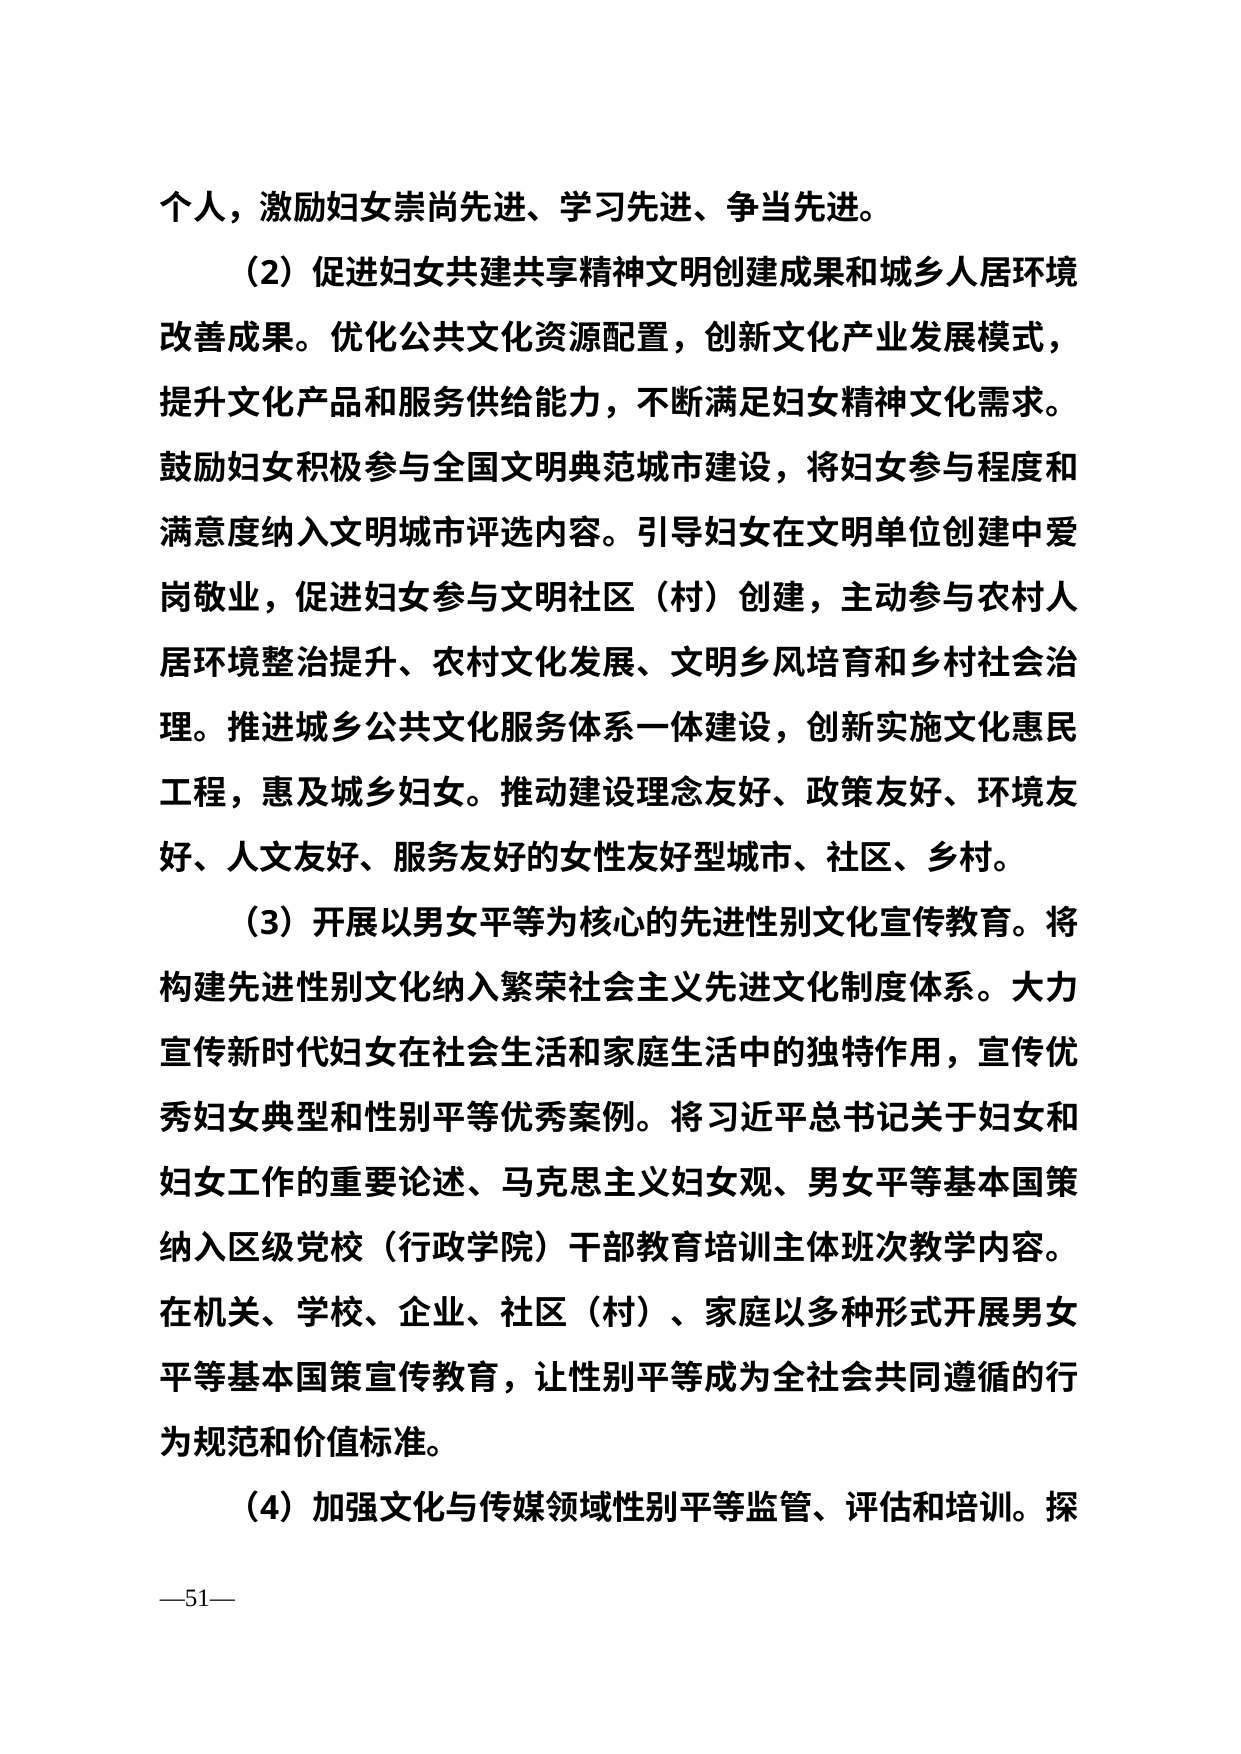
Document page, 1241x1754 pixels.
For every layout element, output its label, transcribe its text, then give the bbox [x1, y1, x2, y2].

text （2）促进妇女共建共享精神文明创建成果和城乡人居环境改善成果。优化公共文化资源配置，创新文化产业发展模式，提升文化产品和服务供给能力，不断满足妇女精神文化需求。鼓励妇女积极参与全国文明典范城市建设，将妇女参与程度和满意度纳入文明城市评选内容。引导妇女在文明单位创建中爱岗敬业，促进妇女参与文明社区（村）创建，主动参与农村人居环境整治提升、农村文化发展、文明乡风培育和乡村社会治理。推进城乡公共文化服务体系一体建设，创新实施文化惠民工程，惠及城乡妇女。推动建设理念友好、政策友好、环境友好、人文友好、服务友好的女性友好型城市、社区、乡村。 [159, 238, 1081, 888]
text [159, 173, 1081, 238]
text （3）开展以男女平等为核心的先进性别文化宣传教育。将构建先进性别文化纳入繁荣社会主义先进文化制度体系。大力宣传新时代妇女在社会生活和家庭生活中的独特作用，宣传优秀妇女典型和性别平等优秀案例。将习近平总书记关于妇女和妇女工作的重要论述、马克思主义妇女观、男女平等基本国策纳入区级党校（行政学院）干部教育培训主体班次教学内容。在机关、学校、企业、社区（村）、家庭以多种形式开展男女平等基本国策宣传教育，让性别平等成为全社会共同遵循的行为规范和价值标准。 [159, 888, 1081, 1473]
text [159, 1473, 1081, 1538]
